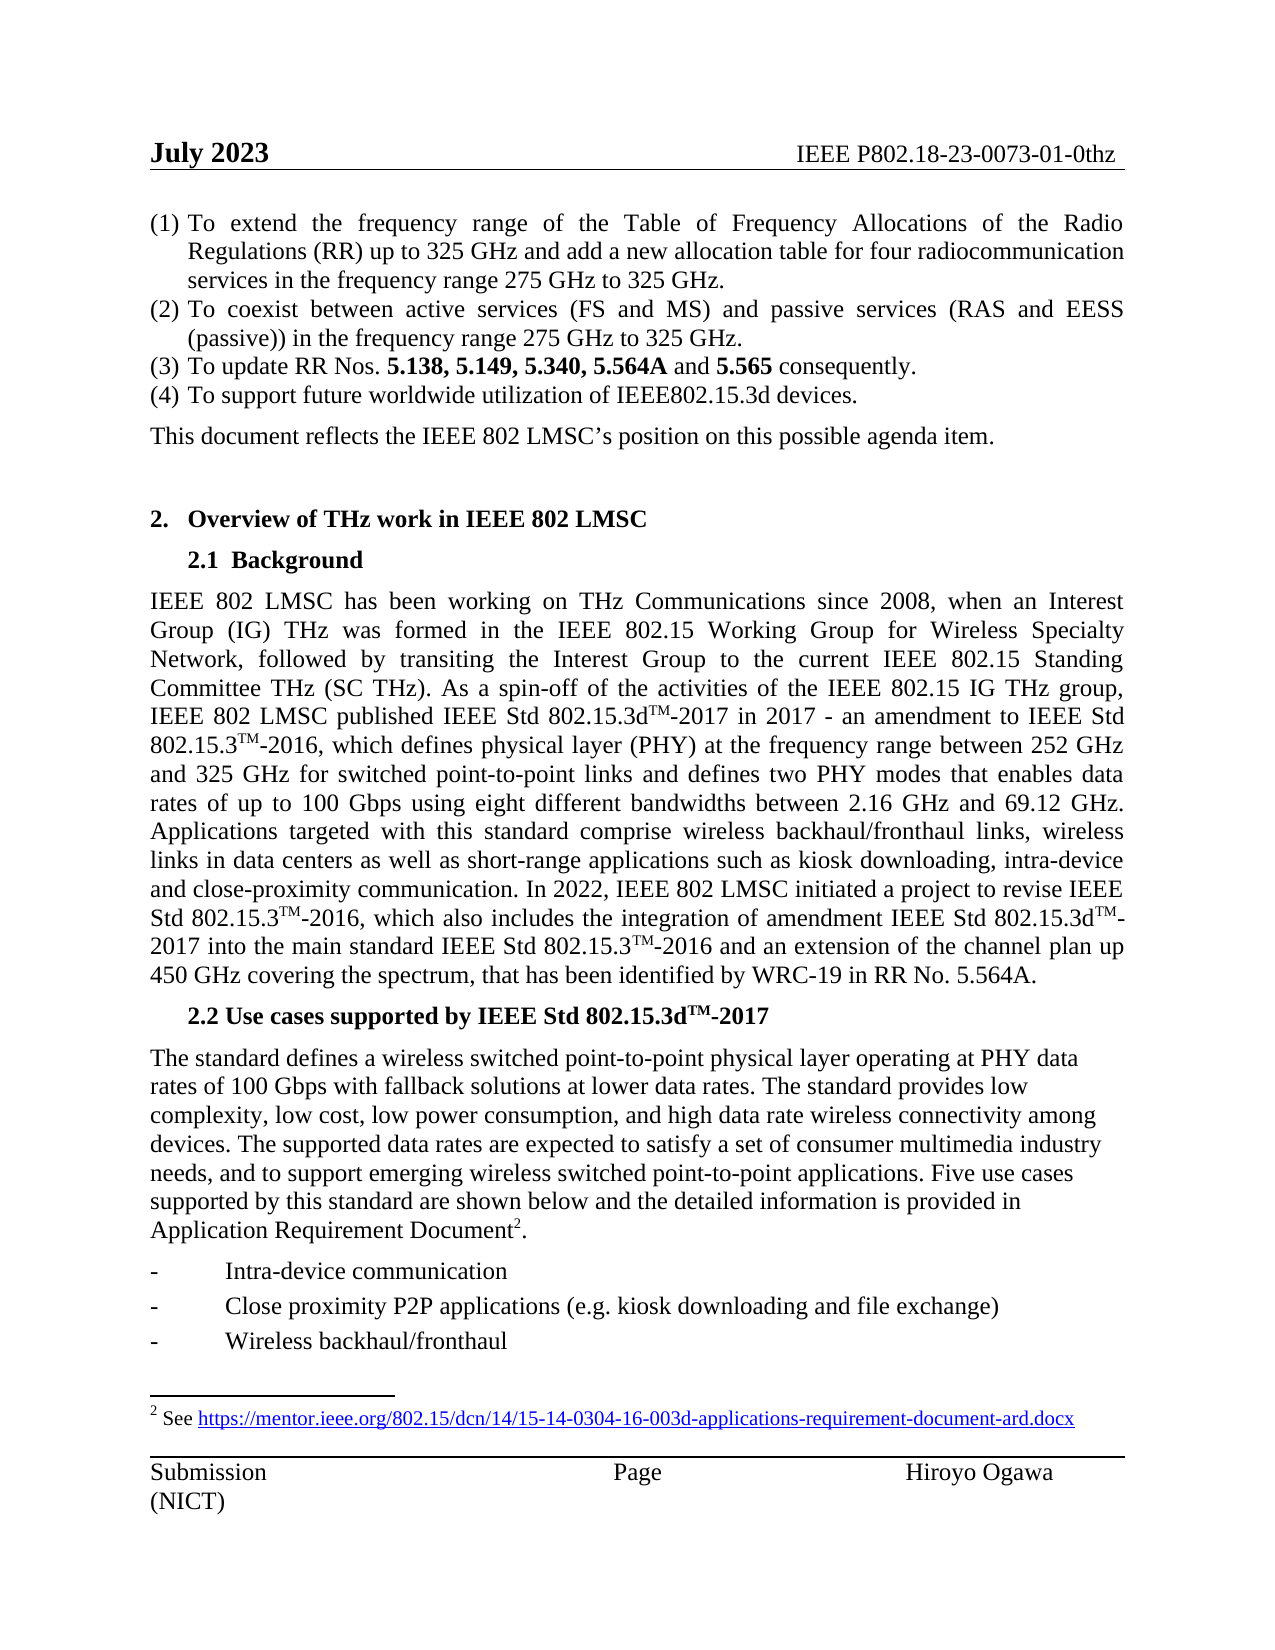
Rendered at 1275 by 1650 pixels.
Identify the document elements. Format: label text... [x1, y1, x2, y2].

list This document reflects the IEEE 802 LMSC’s position on this possible agenda item. [150, 421, 1125, 450]
text - Wireless backhaul/fronthaul [150, 1326, 1125, 1355]
list Overview of THz work in IEEE 802 LMSC [150, 504, 1125, 533]
list To update RR Nos. 5.138, 5.149, 5.340, 5.564A and 5.565 consequently. [150, 351, 1125, 380]
text - Intra-device communication [150, 1256, 1125, 1285]
text The standard defines a wireless switched point-to-point physical layer operating at PHY data rates of 100 Gbps with fallback solutions at lower data rates. The standard provides low complexity, low cost, low power consumption, and high data rate wireless connectivity among devices. The supported data rates are expected to satisfy a set of consumer multimedia industry needs, and to support emerging wireless switched point-to-point applications. Five use cases supported by this standard are shown below and the detailed information is provided in Application Requirement Document. [150, 1043, 1125, 1244]
list To coexist between active services (FS and MS) and passive services (RAS and EESS (passive)) in the frequency range 275 GHz to 325 GHz. [150, 294, 1125, 351]
list 2.1 Background [187, 545, 1125, 574]
list 2.2 Use cases supported by IEEE Std 802.15.3dTM-2017 [187, 1001, 1125, 1030]
text - Close proximity P2P applications (e.g. kiosk downloading and file exchange) [150, 1291, 1125, 1320]
list To support future worldwide utilization of IEEE802.15.3d devices. [150, 380, 1125, 409]
text IEEE 802 LMSC has been working on THz Communications since 2008, when an Interest Group (IG) THz was formed in the IEEE 802.15 Working Group for Wireless Specialty Network, followed by transiting the Interest Group to the current IEEE 802.15 Standing Committee THz (SC THz). As a spin-off of the activities of the IEEE 802.15 IG THz group, IEEE 802 LMSC published IEEE Std 802.15.3dTM-2017 in 2017 - an amendment to IEEE Std 802.15.3TM-2016, which defines physical layer (PHY) at the frequency range between 252 GHz and 325 GHz for switched point-to-point links and defines two PHY modes that enables data rates of up to 100 Gbps using eight different bandwidths between 2.16 GHz and 69.12 GHz. Applications targeted with this standard comprise wireless backhaul/fronthaul links, wireless links in data centers as well as short-range applications such as kiosk downloading, intra-device and close-proximity communication. In 2022, IEEE 802 LMSC initiated a project to revise IEEE Std 802.15.3TM-2016, which also includes the integration of amendment IEEE Std 802.15.3dTM-2017 into the main standard IEEE Std 802.15.3TM-2016 and an extension of the channel plan up 450 GHz covering the spectrum, that has been identified by WRC-19 in RR No. 5.564A. [150, 586, 1125, 989]
list To extend the frequency range of the Table of Frequency Allocations of the Radio Regulations (RR) up to 325 GHz and add a new allocation table for four radiocommunication services in the frequency range 275 GHz to 325 GHz. [150, 208, 1125, 294]
